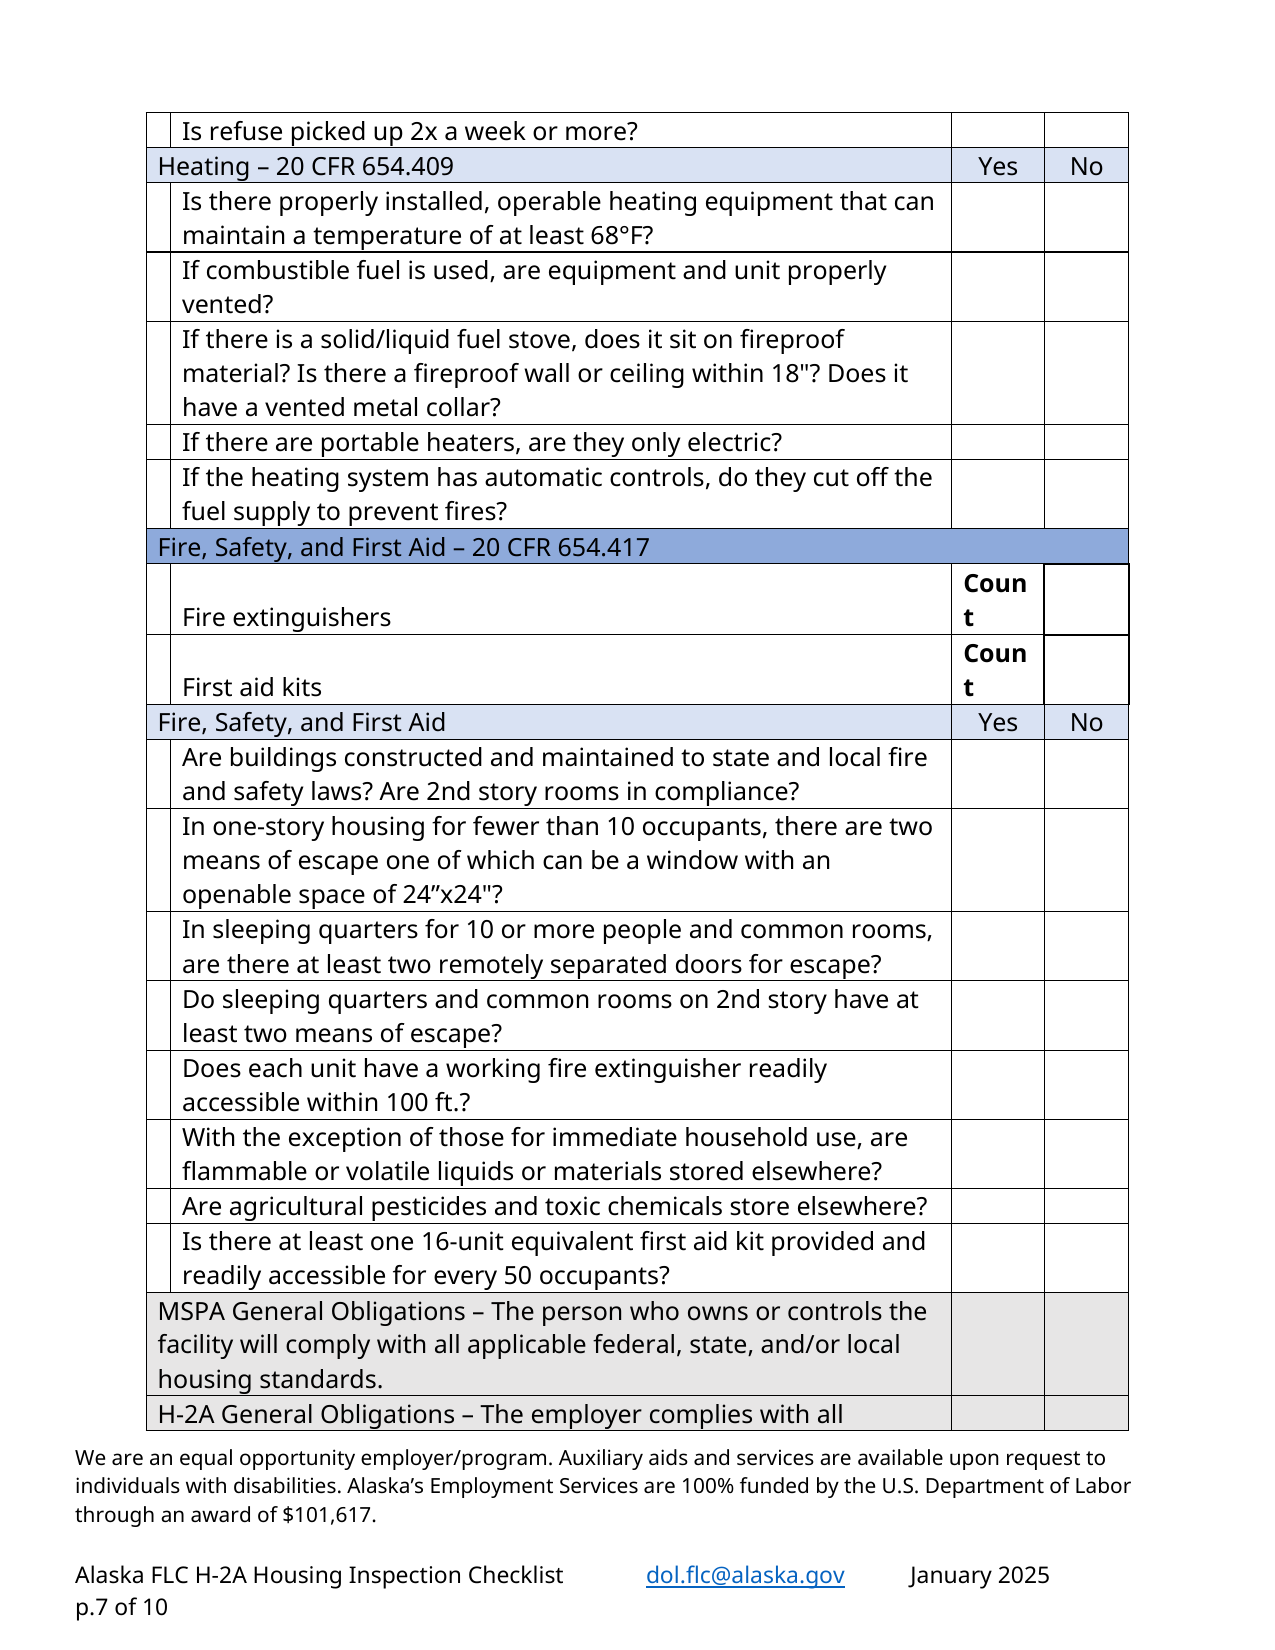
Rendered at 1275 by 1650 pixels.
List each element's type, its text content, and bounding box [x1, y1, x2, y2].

table_cell [1045, 253, 1128, 321]
table_cell Is there at least one 16-unit equivalent first aid kit provided and readily accessible for every 50 occupants? [171, 1224, 951, 1292]
table_cell [1045, 460, 1128, 528]
table_cell [147, 322, 170, 424]
table_cell [1045, 740, 1128, 808]
table_cell [147, 912, 170, 980]
table_cell If there is a solid/liquid fuel stove, does it sit on fireproof material? Is there a fireproof wall or ceiling within 18"? Does it have a vented metal collar? [171, 322, 951, 424]
table_cell Do sleeping quarters and common rooms on 2nd story have at least two means of escape? [171, 981, 951, 1049]
table_cell Does each unit have a working fire extinguisher readily accessible within 100 ft.? [171, 1051, 951, 1119]
table_cell Yes [952, 705, 1044, 739]
table_cell Is there properly installed, operable heating equipment that can maintain a temperature of at least 68°F? [171, 183, 951, 251]
table_cell Are agricultural pesticides and toxic chemicals store elsewhere? [171, 1189, 951, 1223]
table_cell [147, 564, 170, 633]
table_cell [952, 1224, 1044, 1292]
table_cell Fire, Safety, and First Aid – 20 CFR 654.417 [147, 529, 1128, 563]
table_cell [952, 1051, 1044, 1119]
table_cell [147, 981, 170, 1049]
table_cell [147, 1396, 951, 1430]
table_cell [147, 1051, 170, 1119]
table_cell MSPA General Obligations – The person who owns or controls the facility will comply with all applicable federal, state, and/or local housing standards. [147, 1293, 951, 1395]
table_cell [1045, 322, 1128, 424]
table_cell [1045, 809, 1128, 911]
table_cell Are buildings constructed and maintained to state and local fire and safety laws? Are 2nd story rooms in compliance? [171, 740, 951, 808]
table_cell [147, 1189, 170, 1223]
table_cell [147, 1120, 170, 1188]
table_cell [147, 635, 170, 704]
table_cell No [1045, 705, 1128, 739]
table_cell [952, 460, 1044, 528]
table_cell [952, 809, 1044, 911]
table_cell [1045, 1120, 1128, 1188]
table_cell [147, 113, 170, 147]
table_cell [1045, 425, 1128, 459]
table_cell [1045, 1189, 1128, 1223]
table_cell [952, 981, 1044, 1049]
table_cell [1045, 912, 1128, 980]
table_cell [952, 183, 1044, 251]
table_cell In one-story housing for fewer than 10 occupants, there are two means of escape one of which can be a window with an openable space of 24”x24"? [171, 809, 951, 911]
table_cell [147, 740, 170, 808]
table_cell [147, 809, 170, 911]
table_cell [952, 740, 1044, 808]
table_cell Yes [952, 148, 1044, 182]
table_cell [952, 1293, 1044, 1395]
table_cell If combustible fuel is used, are equipment and unit properly vented? [171, 253, 951, 321]
table_cell Fire extinguishers [171, 564, 951, 633]
table_cell First aid kits [171, 635, 951, 704]
table_cell [952, 1120, 1044, 1188]
table_cell [1045, 1224, 1128, 1292]
table_cell Count [952, 635, 1043, 704]
table_cell No [1045, 148, 1128, 182]
table_cell Heating – 20 CFR 654.409 [147, 148, 951, 182]
table_cell [1045, 113, 1128, 147]
table_cell Fire, Safety, and First Aid [147, 705, 951, 739]
table_cell [952, 1189, 1044, 1223]
table_cell [952, 425, 1044, 459]
table_cell [147, 183, 170, 251]
table_cell Count [952, 564, 1043, 633]
table_cell If the heating system has automatic controls, do they cut off the fuel supply to prevent fires? [171, 460, 951, 528]
table_cell [147, 460, 170, 528]
table_cell [952, 912, 1044, 980]
table_cell Is refuse picked up 2x a week or more? [171, 113, 951, 147]
table_cell In sleeping quarters for 10 or more people and common rooms, are there at least two remotely separated doors for escape? [171, 912, 951, 980]
table_cell With the exception of those for immediate household use, are flammable or volatile liquids or materials stored elsewhere? [171, 1120, 951, 1188]
table_cell [1045, 183, 1128, 251]
table_cell [952, 322, 1044, 424]
table_cell [147, 1224, 170, 1292]
table_cell If there are portable heaters, are they only electric? [171, 425, 951, 459]
table_cell [952, 253, 1044, 321]
table_cell [147, 253, 170, 321]
table_cell [952, 1396, 1044, 1430]
table_cell [1045, 565, 1128, 633]
table_cell [1045, 1051, 1128, 1119]
table_cell [1045, 1293, 1128, 1395]
table_cell [1045, 636, 1128, 704]
table_cell [1045, 981, 1128, 1049]
table_cell [1045, 1396, 1128, 1430]
table_cell [952, 113, 1044, 147]
table_cell [147, 425, 170, 459]
